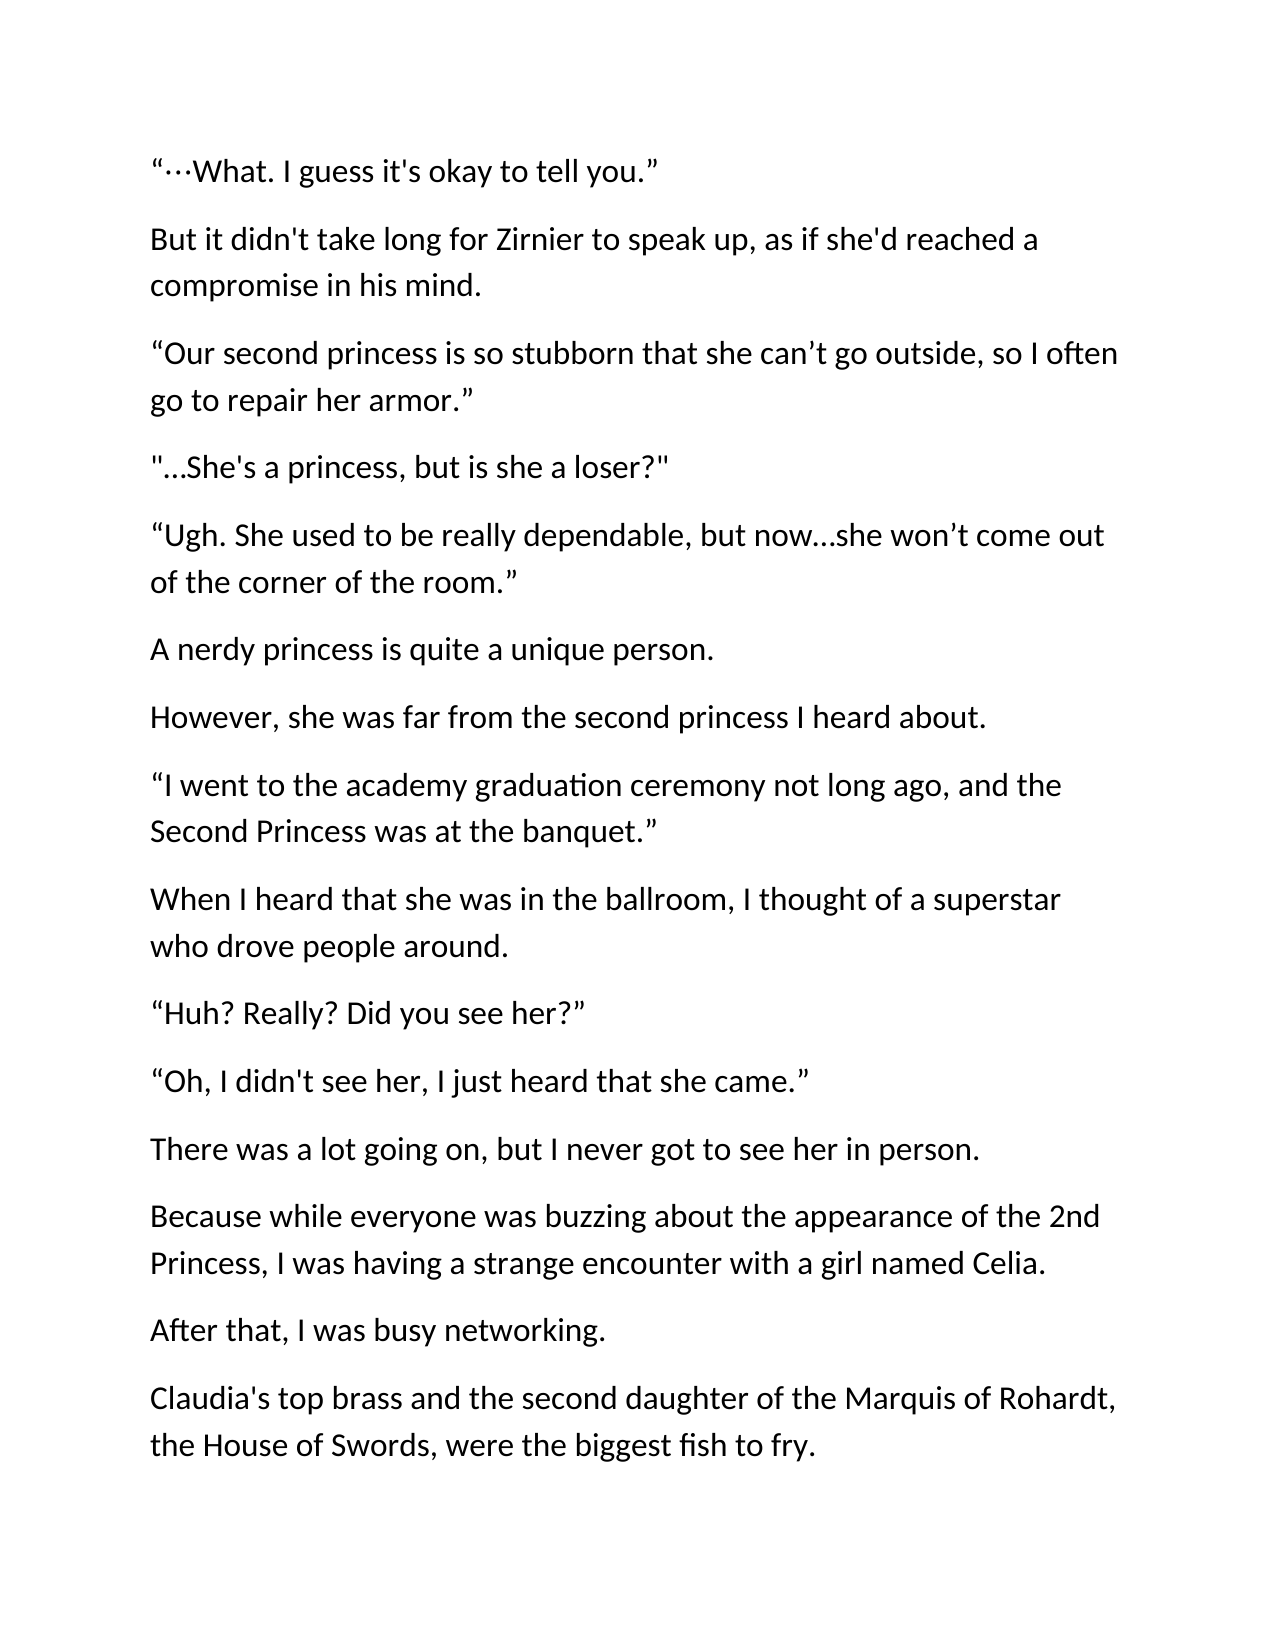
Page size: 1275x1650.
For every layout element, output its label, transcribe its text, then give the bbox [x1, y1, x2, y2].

text When I heard that she was in the ballroom, I thought of a superstar who drove people around. [150, 878, 1125, 965]
text “Our second princess is so stubborn that she can’t go outside, so I often go to repair her armor.” [150, 332, 1125, 419]
text “Huh? Really? Did you see her?” [150, 992, 1125, 1033]
text Claudia's top brass and the second daughter of the Marquis of Rohardt, the House of Swords, were the biggest fish to fry. [150, 1377, 1125, 1464]
text "…She's a princess, but is she a loser?" [150, 446, 1125, 487]
text “⋯What. I guess it's okay to tell you.” [150, 150, 1125, 191]
text “Ugh. She used to be really dependable, but now…she won’t come out of the corner of the room.” [150, 514, 1125, 601]
text But it didn't take long for Zirnier to speak up, as if she'd reached a compromise in his mind. [150, 218, 1125, 305]
text Because while everyone was buzzing about the appearance of the 2nd Princess, I was having a strange encounter with a girl named Celia. [150, 1195, 1125, 1283]
text However, she was far from the second princess I heard about. [150, 696, 1125, 737]
text A nerdy princess is quite a unique person. [150, 628, 1125, 669]
text “I went to the academy graduation ceremony not long ago, and the Second Princess was at the banquet.” [150, 763, 1125, 851]
text After that, I was busy networking. [150, 1309, 1125, 1350]
text There was a lot going on, but I never got to see her in person. [150, 1127, 1125, 1168]
text “Oh, I didn't see her, I just heard that she came.” [150, 1060, 1125, 1101]
